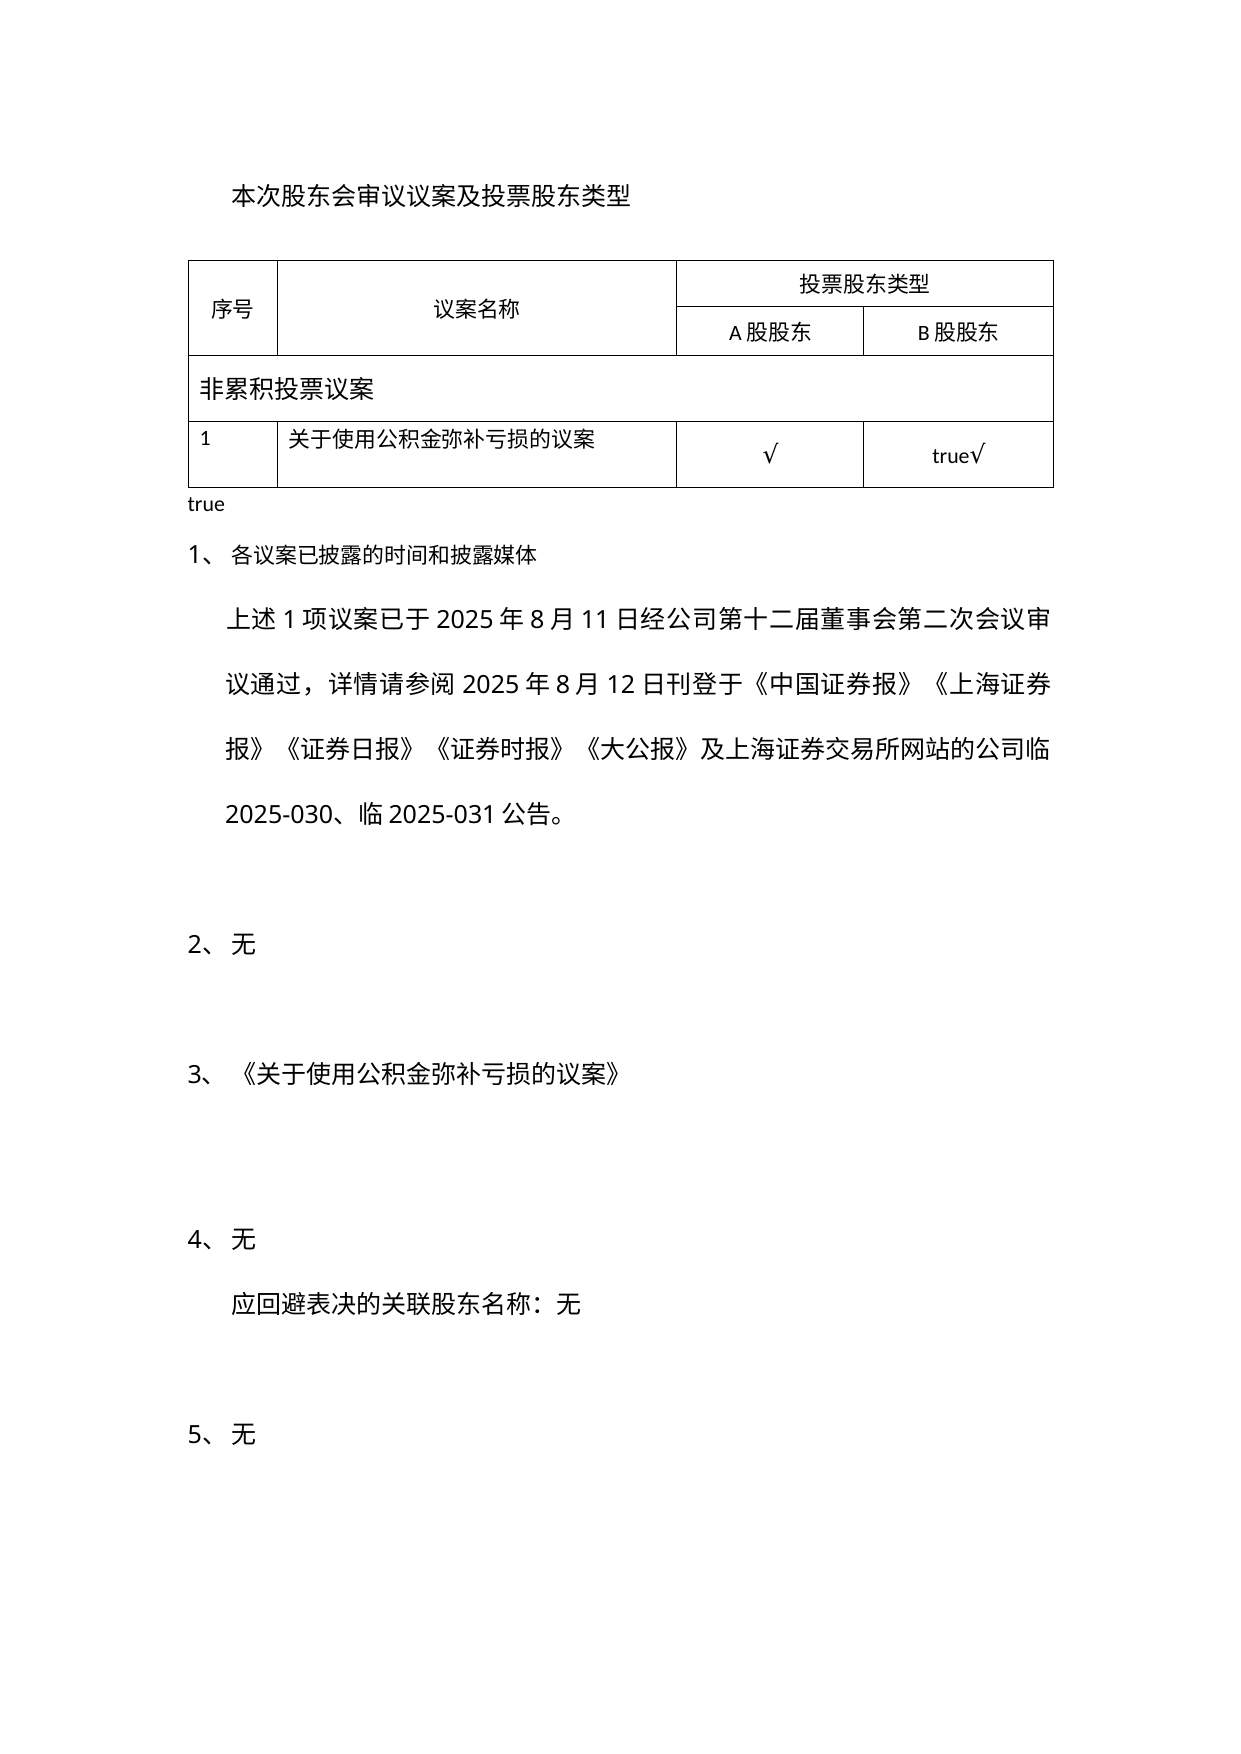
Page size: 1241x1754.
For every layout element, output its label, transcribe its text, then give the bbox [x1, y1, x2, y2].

list 本次股东会审议议案及投票股东类型 [231, 162, 1053, 227]
